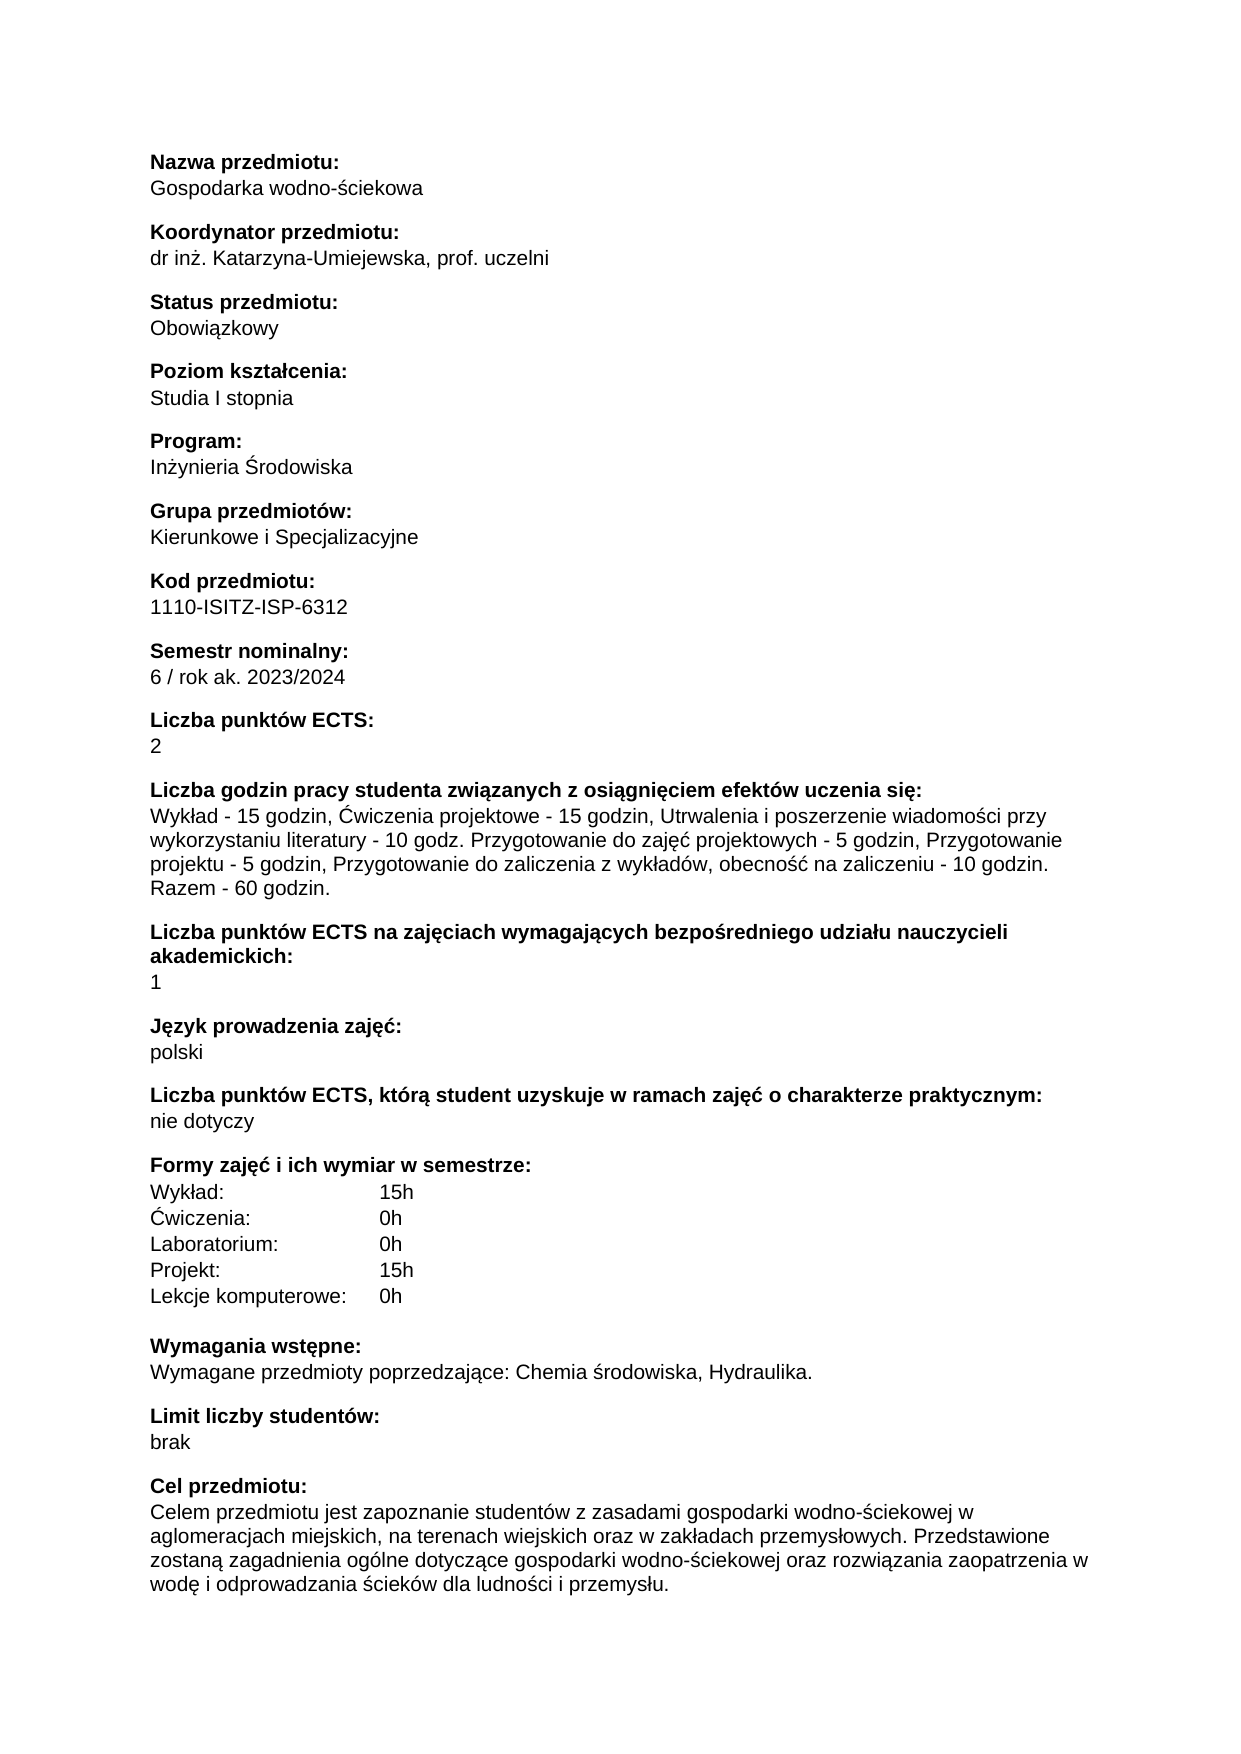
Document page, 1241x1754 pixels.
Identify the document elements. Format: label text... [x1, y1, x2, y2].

table_cell 0h [369, 1230, 597, 1256]
table_cell Laboratorium: [140, 1232, 367, 1256]
table_header Wykład: [140, 1180, 367, 1204]
text Status przedmiotu: [150, 289, 1090, 313]
text Limit liczby studentów: [150, 1404, 1090, 1428]
text 6 / rok ak. 2023/2024 [150, 664, 1090, 688]
table_cell Lekcje komputerowe: [140, 1284, 367, 1308]
text dr inż. Katarzyna-Umiejewska, prof. uczelni [150, 246, 1090, 270]
text Liczba punktów ECTS na zajęciach wymagających bezpośredniego udziału nauczycieli akademickich: [150, 920, 1090, 968]
text Wykład - 15 godzin, Ćwiczenia projektowe - 15 godzin, Utrwalenia i poszerzenie wiadomości przy wykorzystaniu literatury - 10 godz. Przygotowanie do zajęć projektowych - 5 godzin, Przygotowanie projektu - 5 godzin, Przygotowanie do zaliczenia z wykładów, obecność na zaliczeniu - 10 godzin. Razem - 60 godzin. [150, 804, 1090, 900]
text Język prowadzenia zajęć: [150, 1013, 1090, 1037]
text Poziom kształcenia: [150, 359, 1090, 383]
text Inżynieria Środowiska [150, 455, 1090, 479]
text Liczba godzin pracy studenta związanych z osiągnięciem efektów uczenia się: [150, 778, 1090, 802]
text Wymagane przedmioty poprzedzające: Chemia środowiska, Hydraulika. [150, 1360, 1090, 1384]
text Obowiązkowy [150, 316, 1090, 339]
text Koordynator przedmiotu: [150, 220, 1090, 244]
text Nazwa przedmiotu: [150, 150, 1090, 174]
text 1110-ISITZ-ISP-6312 [150, 595, 1090, 619]
text Celem przedmiotu jest zapoznanie studentów z zasadami gospodarki wodno-ściekowej w aglomeracjach miejskich, na terenach wiejskich oraz w zakładach przemysłowych. Przedstawione zostaną zagadnienia ogólne dotyczące gospodarki wodno-ściekowej oraz rozwiązania zaopatrzenia w wodę i odprowadzania ścieków dla ludności i przemysłu. [150, 1499, 1090, 1595]
text Program: [150, 429, 1090, 453]
table_cell 0h [369, 1204, 597, 1230]
table_cell 0h [369, 1282, 597, 1308]
table_cell Ćwiczenia: [140, 1206, 367, 1230]
text Formy zajęć i ich wymiar w semestrze: [150, 1153, 1090, 1177]
text Kierunkowe i Specjalizacyjne [150, 525, 1090, 549]
text polski [150, 1039, 1090, 1063]
text brak [150, 1430, 1090, 1454]
table_cell Projekt: [140, 1258, 367, 1282]
text Grupa przedmiotów: [150, 499, 1090, 523]
text Studia I stopnia [150, 385, 1090, 409]
text Liczba punktów ECTS, którą student uzyskuje w ramach zajęć o charakterze praktycznym: [150, 1083, 1090, 1107]
text Liczba punktów ECTS: [150, 708, 1090, 732]
text 1 [150, 970, 1090, 994]
text Wymagania wstępne: [150, 1334, 1090, 1358]
table_header 15h [369, 1180, 597, 1204]
text Cel przedmiotu: [150, 1473, 1090, 1497]
text Kod przedmiotu: [150, 569, 1090, 593]
text 2 [150, 734, 1090, 758]
text Semestr nominalny: [150, 638, 1090, 662]
table_cell 15h [369, 1256, 597, 1282]
text Gospodarka wodno-ściekowa [150, 176, 1090, 200]
text nie dotyczy [150, 1109, 1090, 1133]
